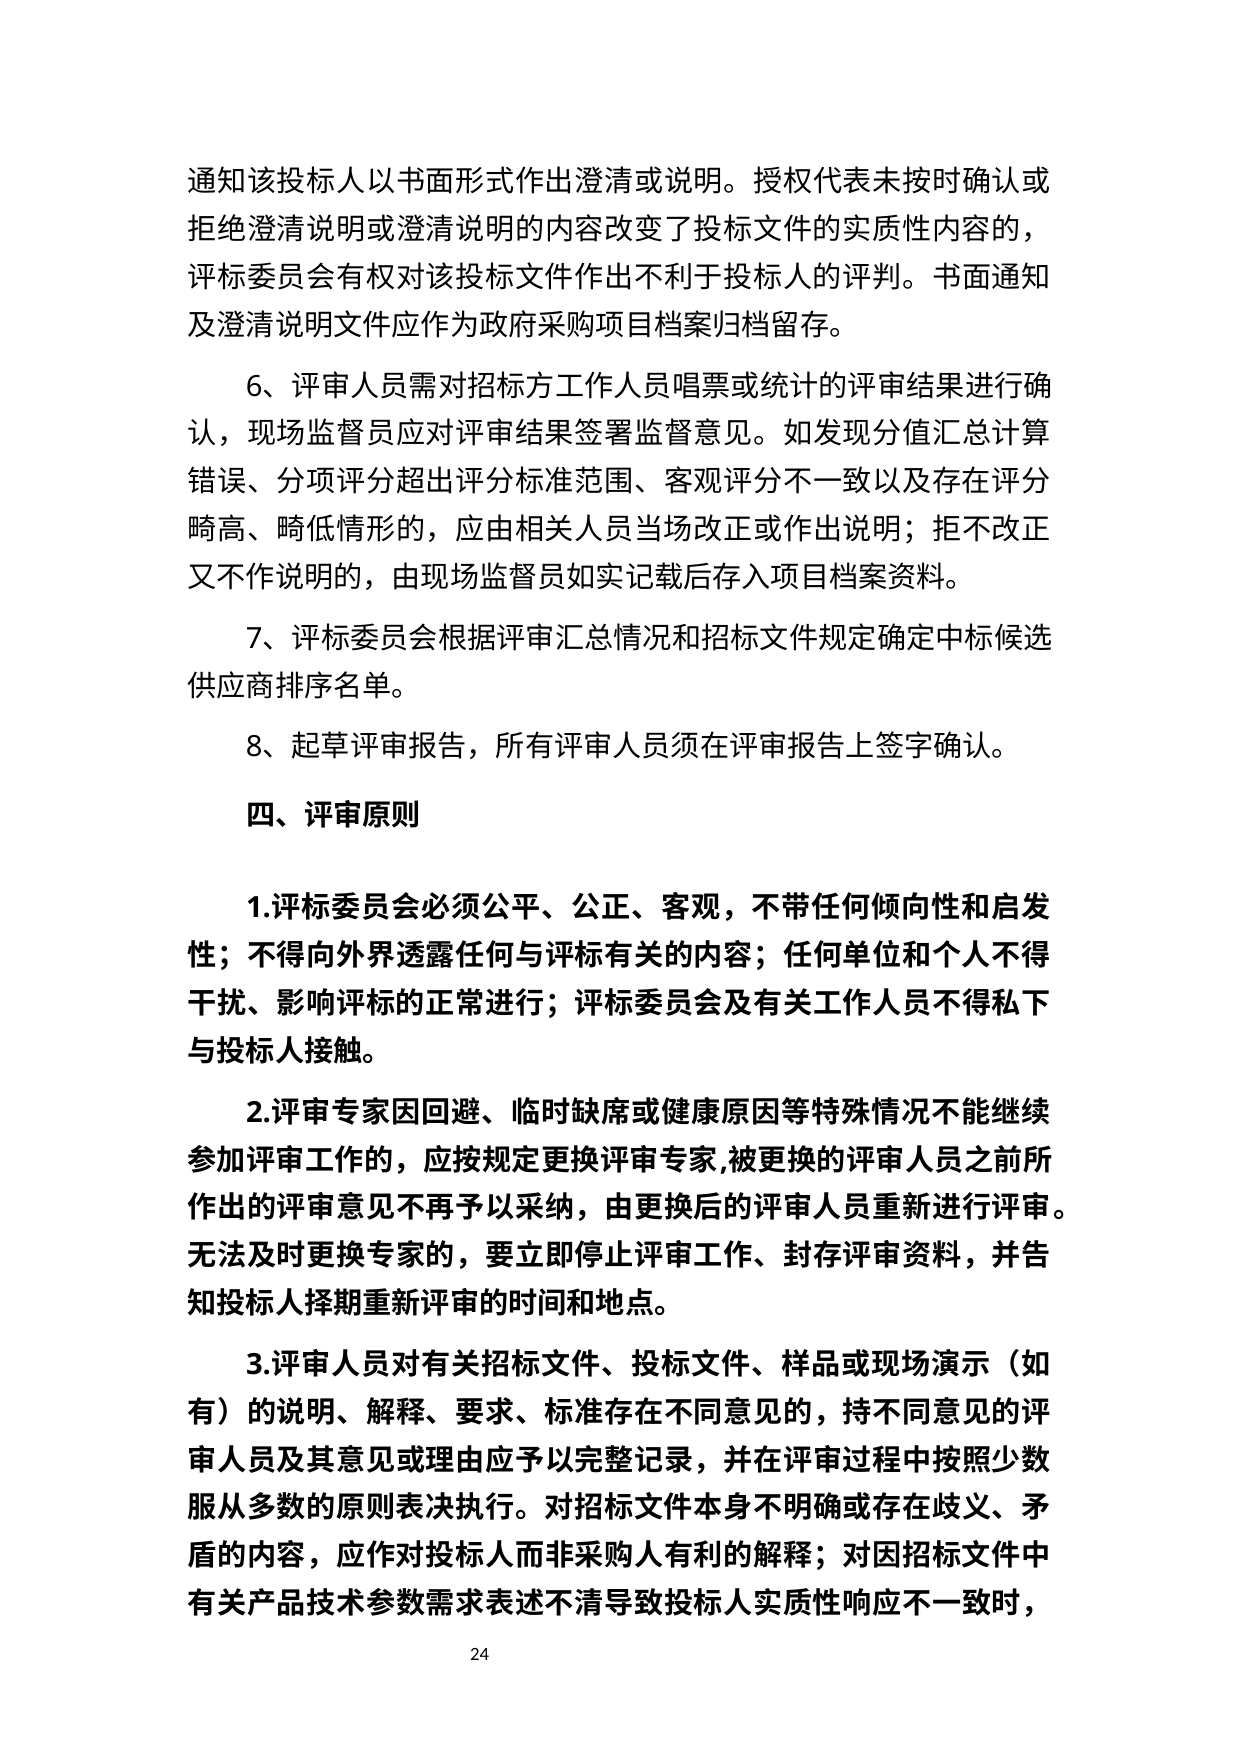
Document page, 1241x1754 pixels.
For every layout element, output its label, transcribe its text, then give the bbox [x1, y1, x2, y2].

text 6、评审人员需对招标方工作人员唱票或统计的评审结果进行确认，现场监督员应对评审结果签署监督意见。如发现分值汇总计算错误、分项评分超出评分标准范围、客观评分不一致以及存在评分畸高、畸低情形的，应由相关人员当场改正或作出说明；拒不改正又不作说明的，由现场监督员如实记载后存入项目档案资料。 [187, 358, 1053, 597]
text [187, 153, 1053, 345]
text 2.评审专家因回避、临时缺席或健康原因等特殊情况不能继续参加评审工作的，应按规定更换评审专家,被更换的评审人员之前所作出的评审意见不再予以采纳，由更换后的评审人员重新进行评审。无法及时更换专家的，要立即停止评审工作、封存评审资料，并告知投标人择期重新评审的时间和地点。 [187, 1084, 1053, 1323]
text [187, 1336, 1053, 1623]
text 1.评标委员会必须公平、公正、客观，不带任何倾向性和启发性；不得向外界透露任何与评标有关的内容；任何单位和个人不得干扰、影响评标的正常进行；评标委员会及有关工作人员不得私下与投标人接触。 [187, 879, 1053, 1071]
text 7、评标委员会根据评审汇总情况和招标文件规定确定中标候选供应商排序名单。 [187, 610, 1053, 706]
text 8、起草评审报告，所有评审人员须在评审报告上签字确认。 [187, 718, 1053, 766]
text 四、评审原则 [187, 791, 1053, 833]
